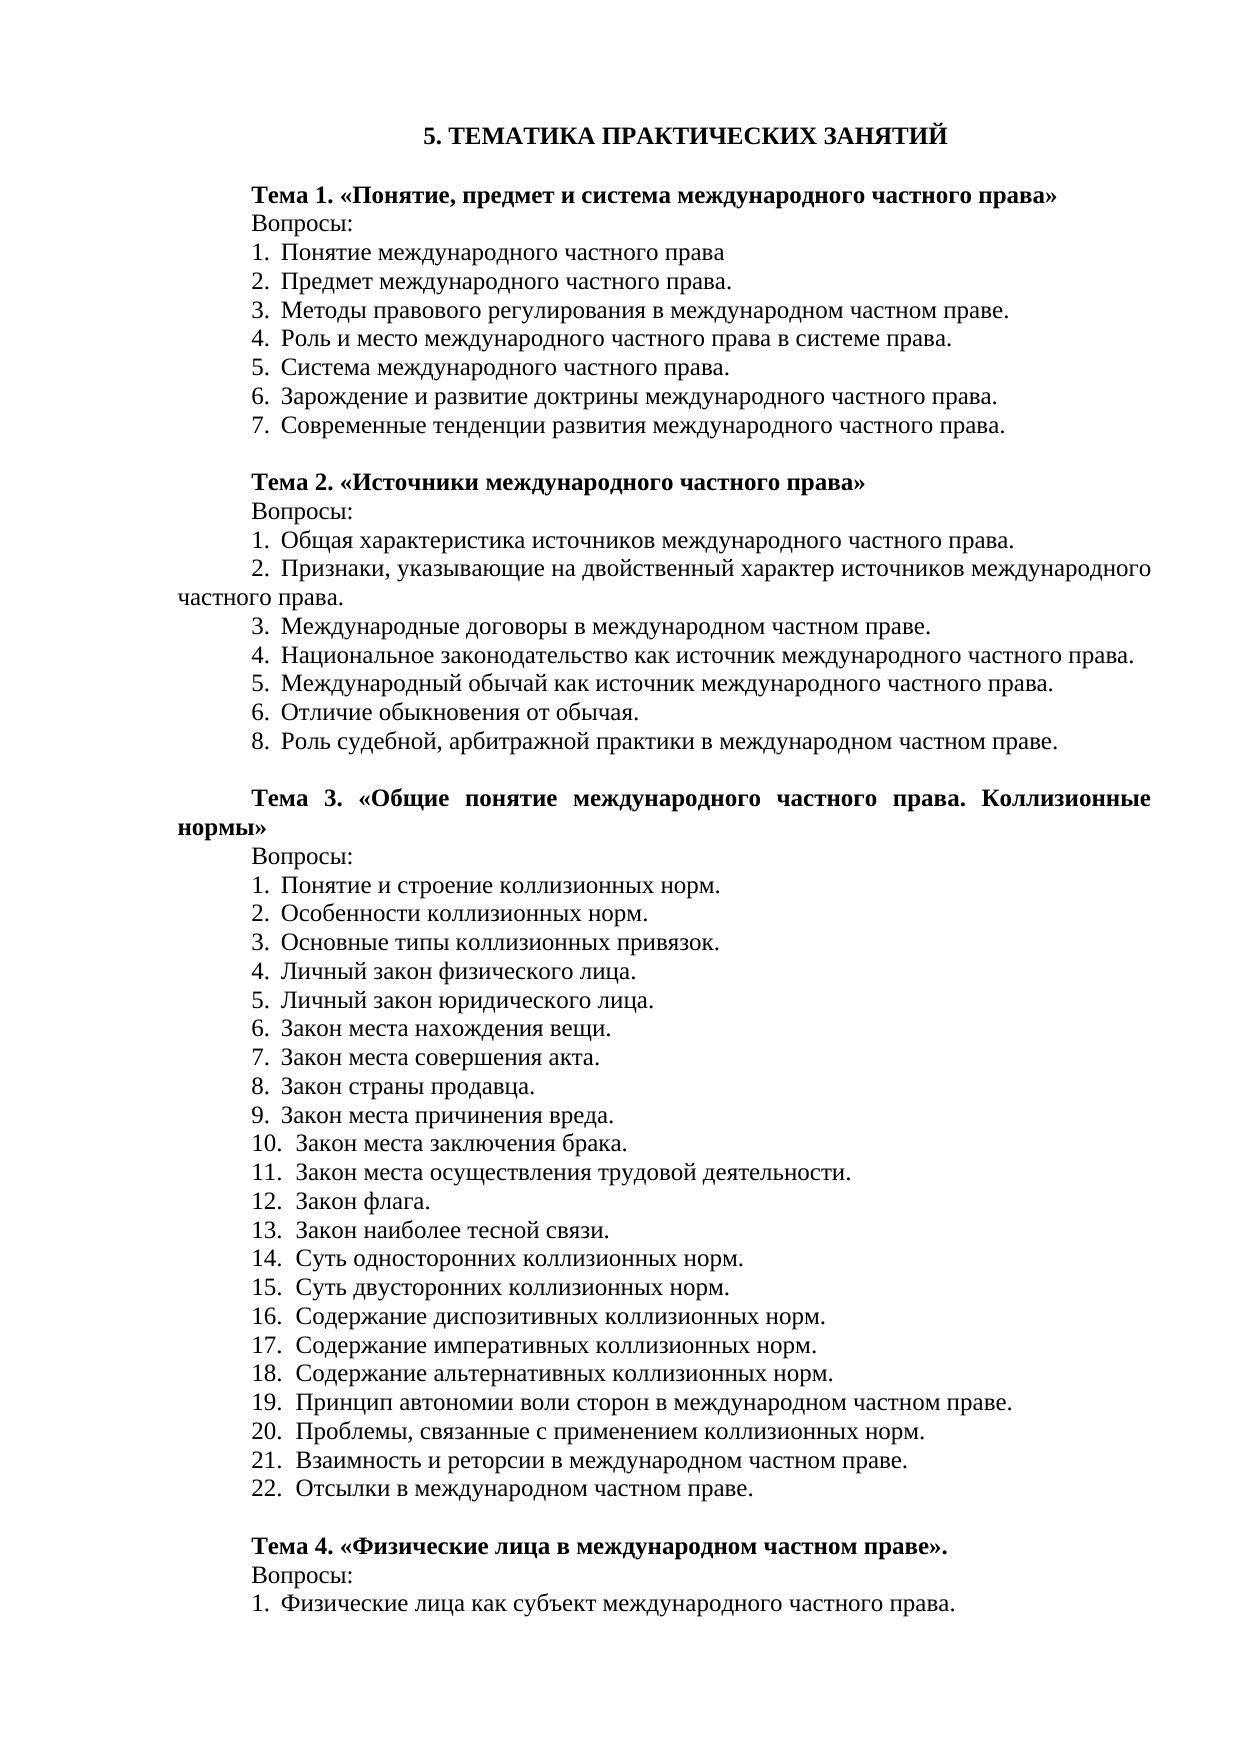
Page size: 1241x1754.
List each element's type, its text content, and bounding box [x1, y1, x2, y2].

list Закон места осуществления трудовой деятельности. [177, 1157, 1152, 1186]
list Методы правового регулирования в международном частном праве. [177, 295, 1152, 323]
list Зарождение и развитие доктрины международного частного права. [177, 381, 1152, 410]
list Закон места совершения акта. [177, 1042, 1152, 1071]
list Закон места заключения брака. [177, 1128, 1152, 1157]
list Признаки, указывающие на двойственный характер источников международного частного права. [177, 553, 1152, 611]
list Закон места причинения вреда. [177, 1100, 1152, 1128]
list Закон наиболее тесной связи. [177, 1215, 1152, 1243]
list Закон флага. [177, 1186, 1152, 1215]
list Роль и место международного частного права в системе права. [177, 323, 1152, 352]
text Тема 3. «Общие понятие международного частного права. Коллизионные нормы» [177, 783, 1152, 841]
text Вопросы: [177, 841, 1152, 870]
list Национальное законодательство как источник международного частного права. [177, 640, 1152, 668]
list Предмет международного частного права. [177, 266, 1152, 295]
list Современные тенденции развития международного частного права. [177, 410, 1152, 438]
text Тема 4. «Физические лица в международном частном праве». [177, 1531, 1152, 1560]
list Особенности коллизионных норм. [177, 898, 1152, 927]
list Понятие международного частного права [177, 237, 1152, 266]
text Тема 2. «Источники международного частного права» [177, 467, 1152, 496]
list Закон страны продавца. [177, 1071, 1152, 1100]
list Содержание императивных коллизионных норм. [177, 1330, 1152, 1358]
list Международные договоры в международном частном праве. [177, 611, 1152, 640]
list Отсылки в международном частном праве. [177, 1473, 1152, 1502]
list Отличие обыкновения от обычая. [177, 697, 1152, 726]
list Проблемы, связанные с применением коллизионных норм. [177, 1416, 1152, 1445]
list Суть двусторонних коллизионных норм. [177, 1272, 1152, 1301]
list Содержание альтернативных коллизионных норм. [177, 1358, 1152, 1387]
text Вопросы: [177, 496, 1152, 525]
text Тема 1. «Понятие, предмет и система международного частного права» [177, 180, 1152, 208]
list Взаимность и реторсии в международном частном праве. [177, 1445, 1152, 1473]
text Вопросы: [177, 208, 1152, 237]
list Содержание диспозитивных коллизионных норм. [177, 1301, 1152, 1330]
list Физические лица как субъект международного частного права. [162, 1588, 1152, 1617]
list Суть односторонних коллизионных норм. [177, 1243, 1152, 1272]
list Роль судебной, арбитражной практики в международном частном праве. [177, 726, 1152, 755]
list Общая характеристика источников международного частного права. [177, 525, 1152, 553]
list Личный закон физического лица. [177, 956, 1152, 985]
list Понятие и строение коллизионных норм. [177, 870, 1152, 898]
list Основные типы коллизионных привязок. [177, 927, 1152, 956]
list Принцип автономии воли сторон в международном частном праве. [177, 1387, 1152, 1416]
text Вопросы: [177, 1560, 1152, 1588]
list Международный обычай как источник международного частного права. [177, 668, 1152, 697]
text 5. ТЕМАТИКА ПРАКТИЧЕСКИХ ЗАНЯТИЙ [327, 118, 1044, 151]
list Закон места нахождения вещи. [177, 1013, 1152, 1042]
list Личный закон юридического лица. [177, 985, 1152, 1013]
list Система международного частного права. [177, 352, 1152, 381]
